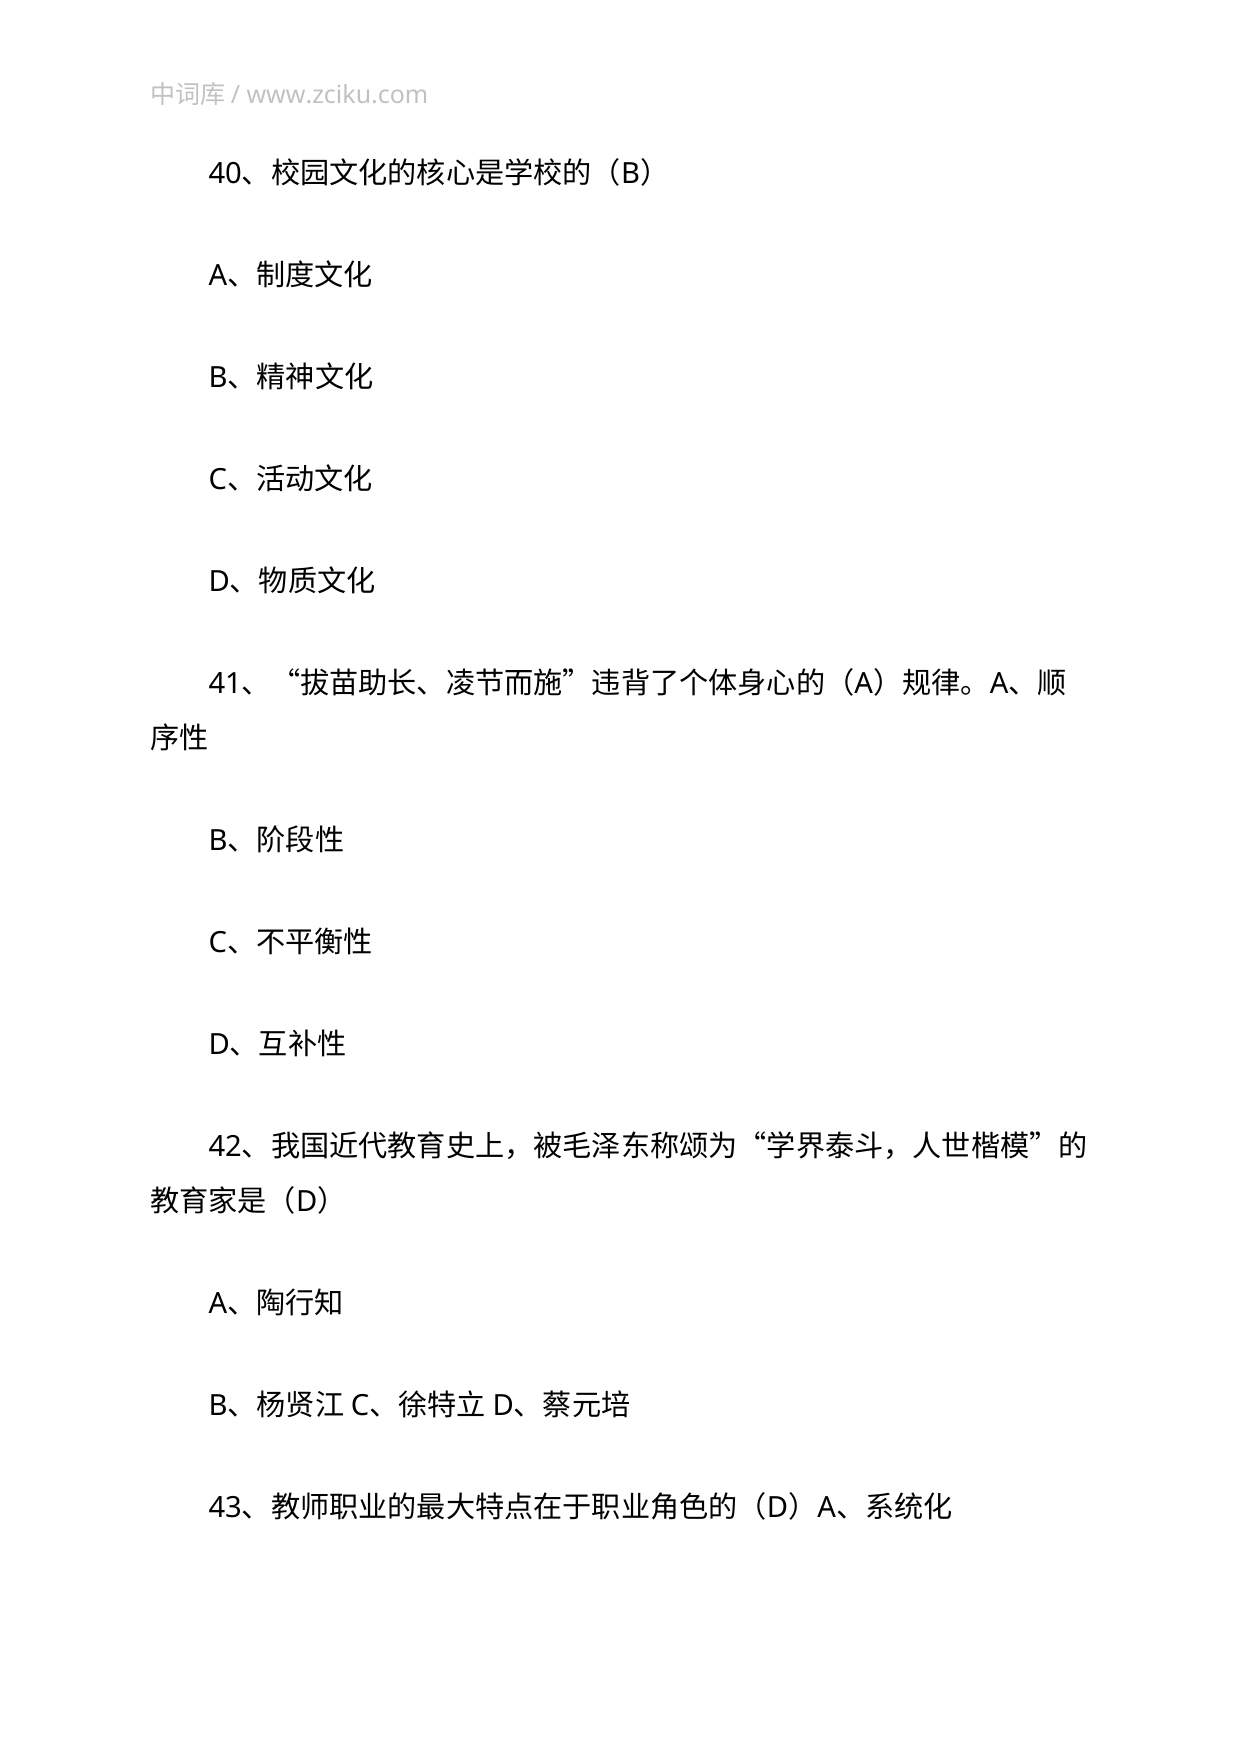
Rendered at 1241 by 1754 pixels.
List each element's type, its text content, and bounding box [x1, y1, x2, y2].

text B、精神文化 [150, 354, 1090, 396]
text 42、我国近代教育史上，被毛泽东称颂为“学界泰斗，人世楷模”的教育家是（D） [150, 1123, 1090, 1220]
text C、不平衡性 [150, 919, 1090, 961]
text 41、“拔苗助长、凌节而施”违背了个体身心的（A）规律。A、顺序性 [150, 660, 1090, 757]
text D、物质文化 [150, 558, 1090, 600]
text 40、校园文化的核心是学校的（B） [150, 150, 1090, 192]
text B、杨贤江 C、徐特立 D、蔡元培 [150, 1382, 1090, 1424]
text A、陶行知 [150, 1279, 1090, 1322]
text 43、教师职业的最大特点在于职业角色的（D）A、系统化 [150, 1483, 1090, 1526]
text A、制度文化 [150, 252, 1090, 294]
text B、阶段性 [150, 817, 1090, 859]
text C、活动文化 [150, 456, 1090, 498]
text D、互补性 [150, 1021, 1090, 1063]
